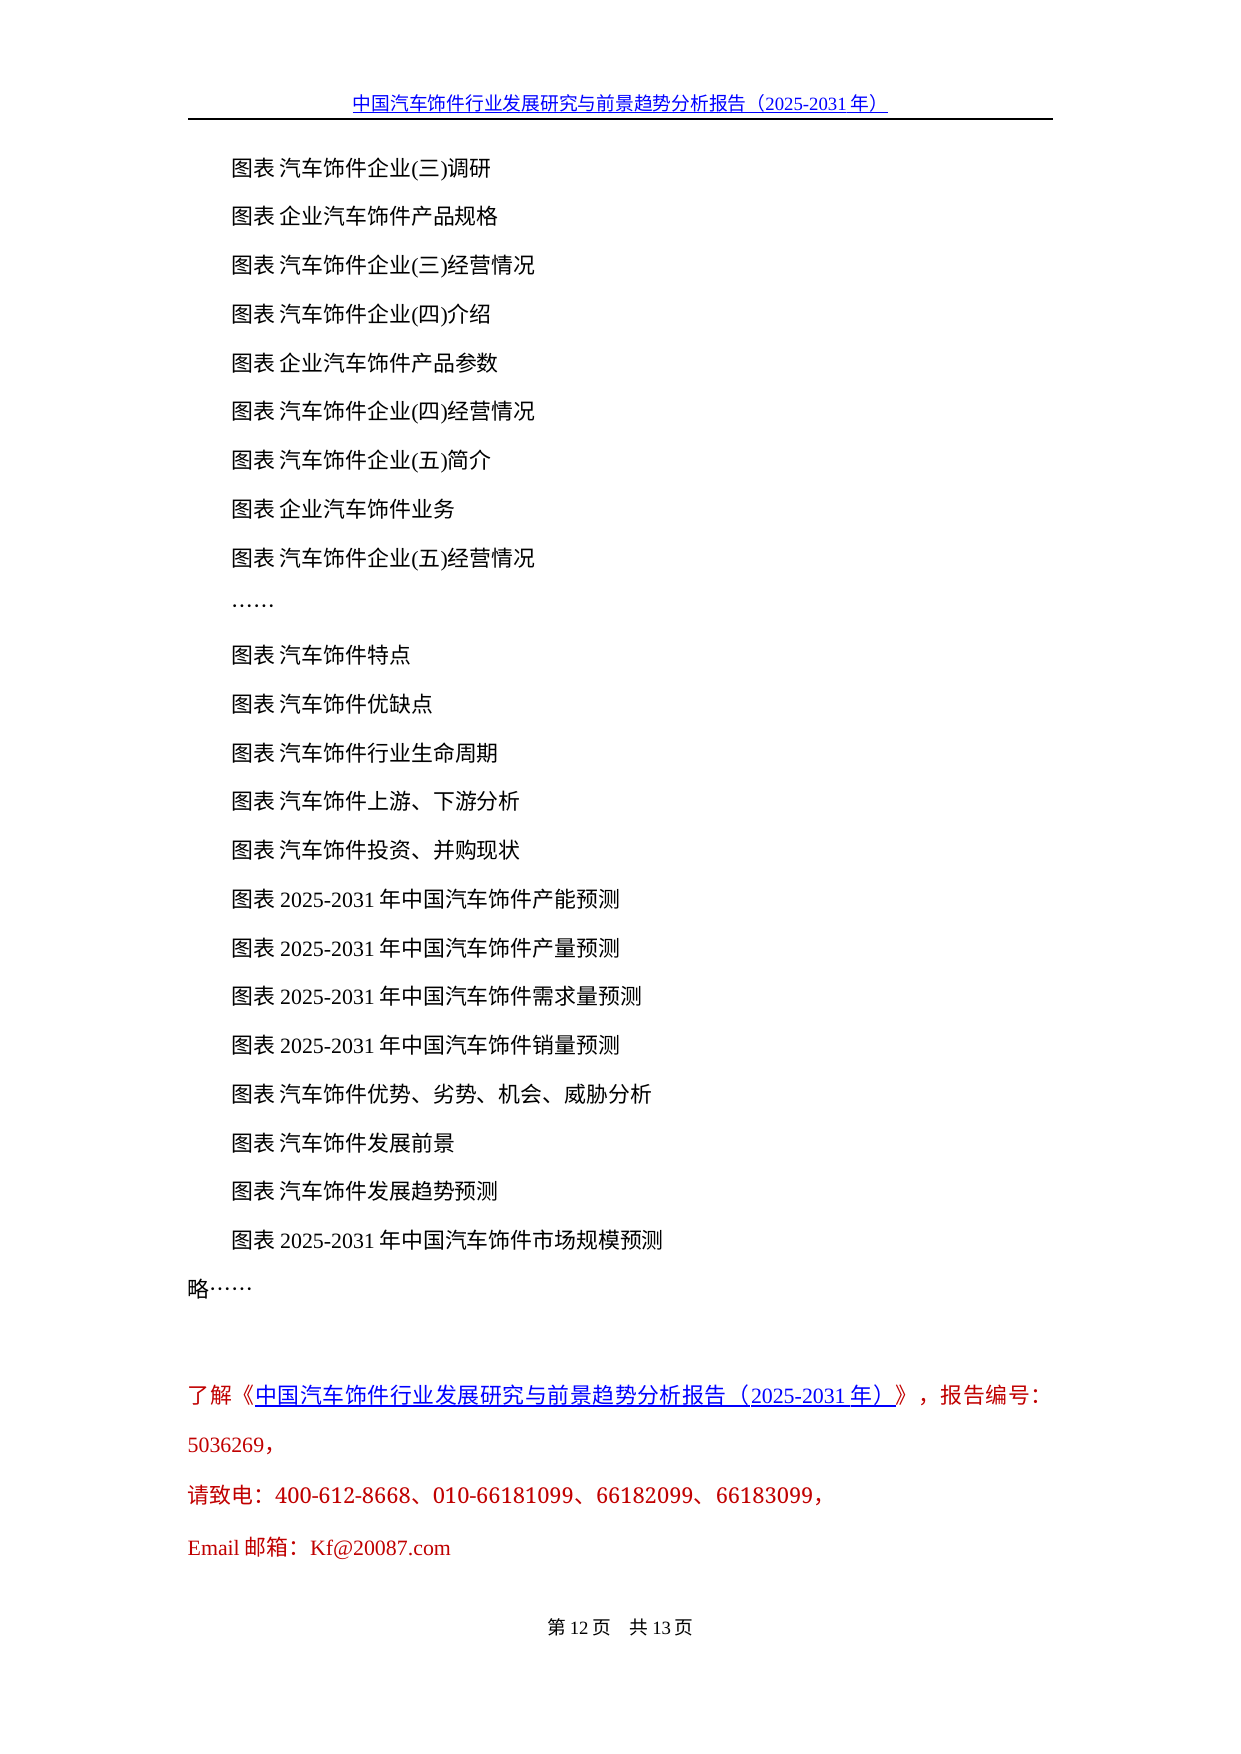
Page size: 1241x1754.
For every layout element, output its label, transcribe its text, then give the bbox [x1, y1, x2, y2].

text 了解《中国汽车饰件行业发展研究与前景趋势分析报告（2025-2031年）》，报告编号：5036269， [187, 1378, 1053, 1459]
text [187, 150, 1053, 1304]
text 请致电：400-612-8668、010-66181099、66182099、66183099， [187, 1478, 1053, 1511]
text Email邮箱：Kf@20087.com [187, 1530, 1053, 1562]
